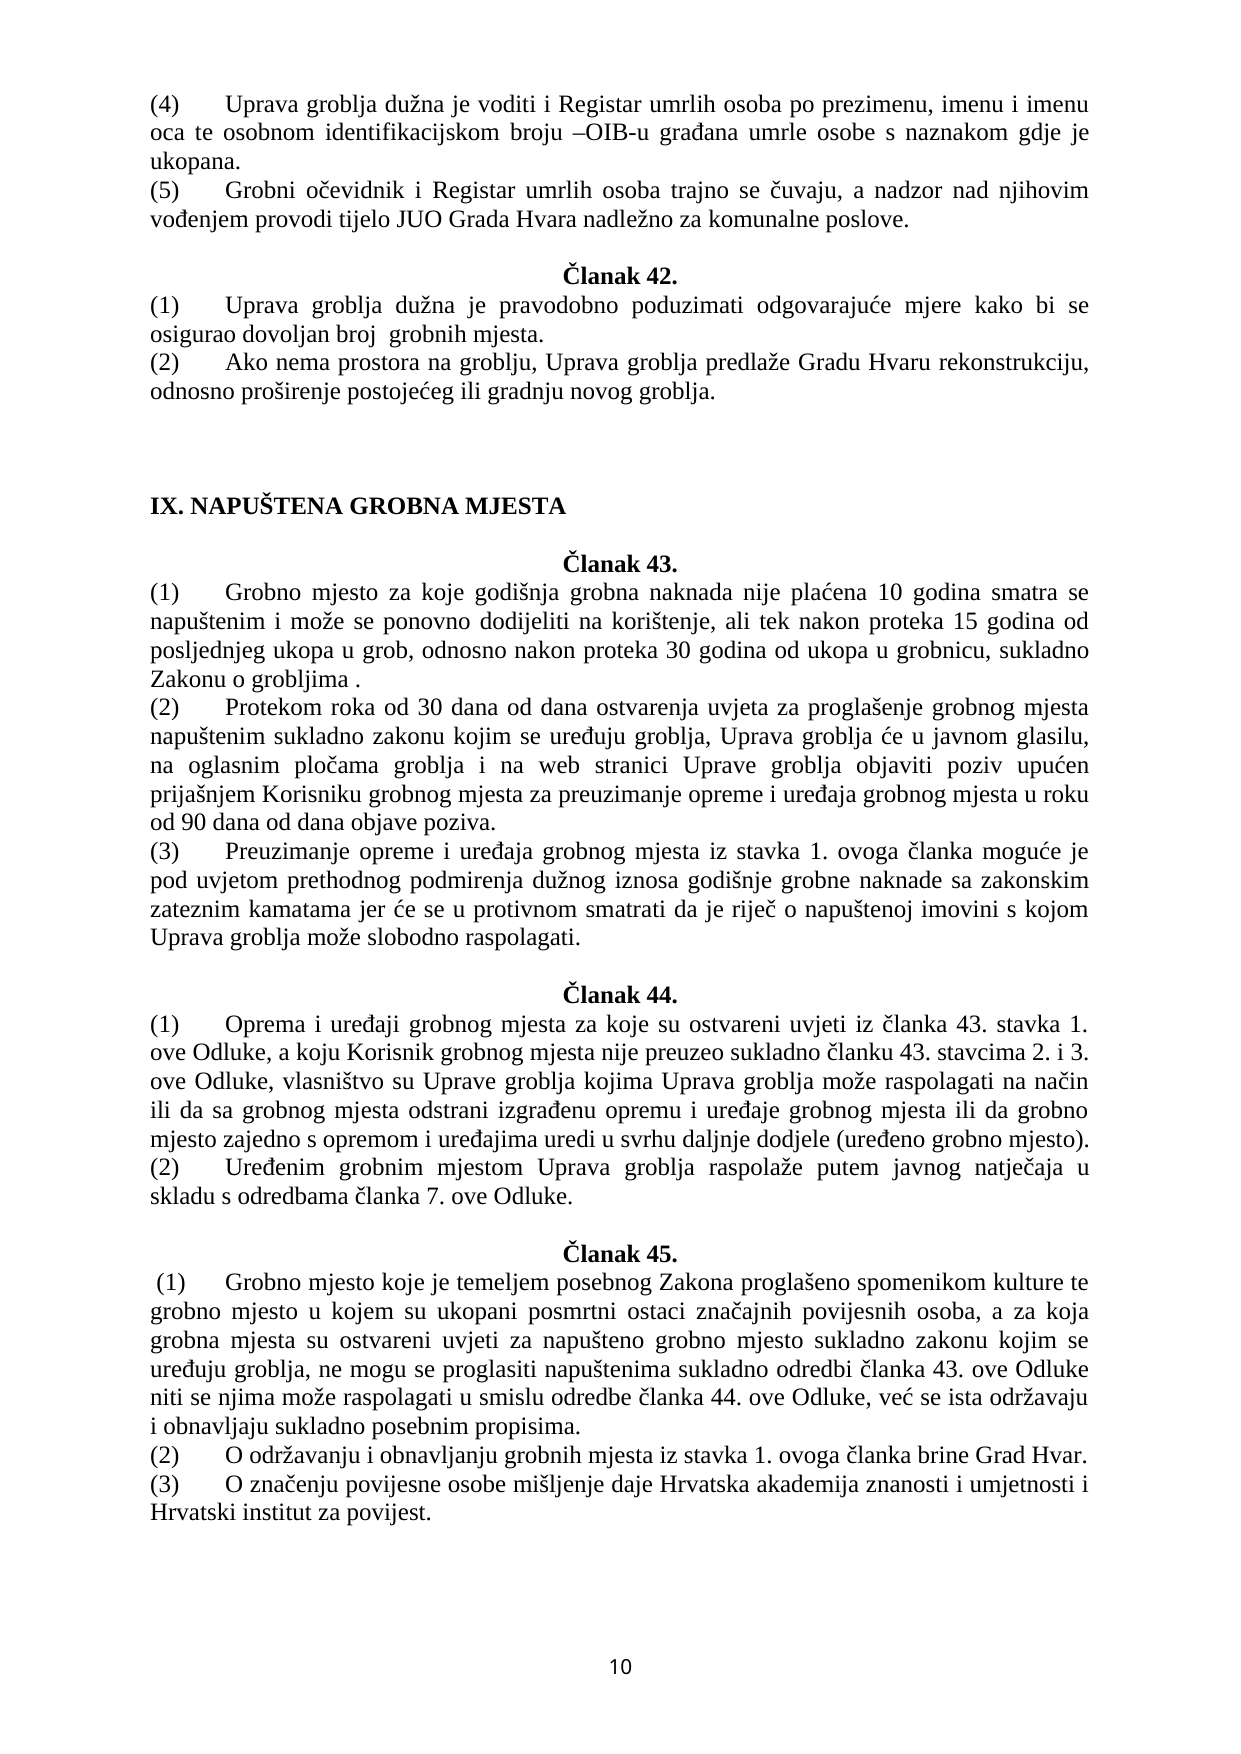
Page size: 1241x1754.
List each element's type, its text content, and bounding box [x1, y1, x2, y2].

text IX. NAPUŠTENA GROBNA MJESTA [150, 491, 1090, 520]
text Članak 45. [150, 1239, 1090, 1267]
text Članak 42. [150, 261, 1090, 290]
text (2) O održavanju i obnavljanju grobnih mjesta iz stavka 1. ovoga članka brine Grad Hvar. [150, 1440, 1090, 1469]
text (1) Oprema i uređaji grobnog mjesta za koje su ostvareni uvjeti iz članka 43. stavka 1. ove Odluke, a koju Korisnik grobnog mjesta nije preuzeo sukladno članku 43. stavcima 2. i 3. ove Odluke, vlasništvo su Uprave groblja kojima Uprava groblja može raspolagati na način ili da sa grobnog mjesta odstrani izgrađenu opremu i uređaje grobnog mjesta ili da grobno mjesto zajedno s opremom i uređajima uredi u svrhu daljnje dodjele (uređeno grobno mjesto). [150, 1009, 1090, 1152]
text Članak 43. [150, 549, 1090, 577]
text (2) Protekom roka od 30 dana od dana ostvarenja uvjeta za proglašenje grobnog mjesta napuštenim sukladno zakonu kojim se uređuju groblja, Uprava groblja će u javnom glasilu, na oglasnim pločama groblja i na web stranici Uprave groblja objaviti poziv upućen prijašnjem Korisniku grobnog mjesta za preuzimanje opreme i uređaja grobnog mjesta u roku od 90 dana od dana objave poziva. [150, 692, 1090, 836]
text (1) Grobno mjesto za koje godišnja grobna naknada nije plaćena 10 godina smatra se napuštenim i može se ponovno dodijeliti na korištenje, ali tek nakon proteka 15 godina od posljednjeg ukopa u grob, odnosno nakon proteka 30 godina od ukopa u grobnicu, sukladno Zakonu o grobljima . [150, 577, 1090, 692]
text (2) Uređenim grobnim mjestom Uprava groblja raspolaže putem javnog natječaja u skladu s odredbama članka 7. ove Odluke. [150, 1152, 1090, 1210]
text (2) Ako nema prostora na groblju, Uprava groblja predlaže Gradu Hvaru rekonstrukciju, odnosno proširenje postojećeg ili gradnju novog groblja. [150, 347, 1090, 405]
text (1) Uprava groblja dužna je pravodobno poduzimati odgovarajuće mjere kako bi se osigurao dovoljan broj grobnih mjesta. [150, 290, 1090, 347]
text (3) Preuzimanje opreme i uređaja grobnog mjesta iz stavka 1. ovoga članka moguće je pod uvjetom prethodnog podmirenja dužnog iznosa godišnje grobne naknade sa zakonskim zateznim kamatama jer će se u protivnom smatrati da je riječ o napuštenoj imovini s kojom Uprava groblja može slobodno raspolagati. [150, 836, 1090, 951]
text (5) Grobni očevidnik i Registar umrlih osoba trajno se čuvaju, a nadzor nad njihovim vođenjem provodi tijelo JUO Grada Hvara nadležno za komunalne poslove. [150, 175, 1090, 232]
text (1) Grobno mjesto koje je temeljem posebnog Zakona proglašeno spomenikom kulture te grobno mjesto u kojem su ukopani posmrtni ostaci značajnih povijesnih osoba, a za koja grobna mjesta su ostvareni uvjeti za napušteno grobno mjesto sukladno zakonu kojim se uređuju groblja, ne mogu se proglasiti napuštenima sukladno odredbi članka 43. ove Odluke niti se njima može raspolagati u smislu odredbe članka 44. ove Odluke, već se ista održavaju i obnavljaju sukladno posebnim propisima. [150, 1267, 1090, 1440]
text (4) Uprava groblja dužna je voditi i Registar umrlih osoba po prezimenu, imenu i imenu oca te osobnom identifikacijskom broju –OIB-u građana umrle osobe s naznakom gdje je ukopana. [150, 89, 1090, 175]
text (3) O značenju povijesne osobe mišljenje daje Hrvatska akademija znanosti i umjetnosti i Hrvatski institut za povijest. [150, 1469, 1090, 1526]
text Članak 44. [150, 980, 1090, 1009]
